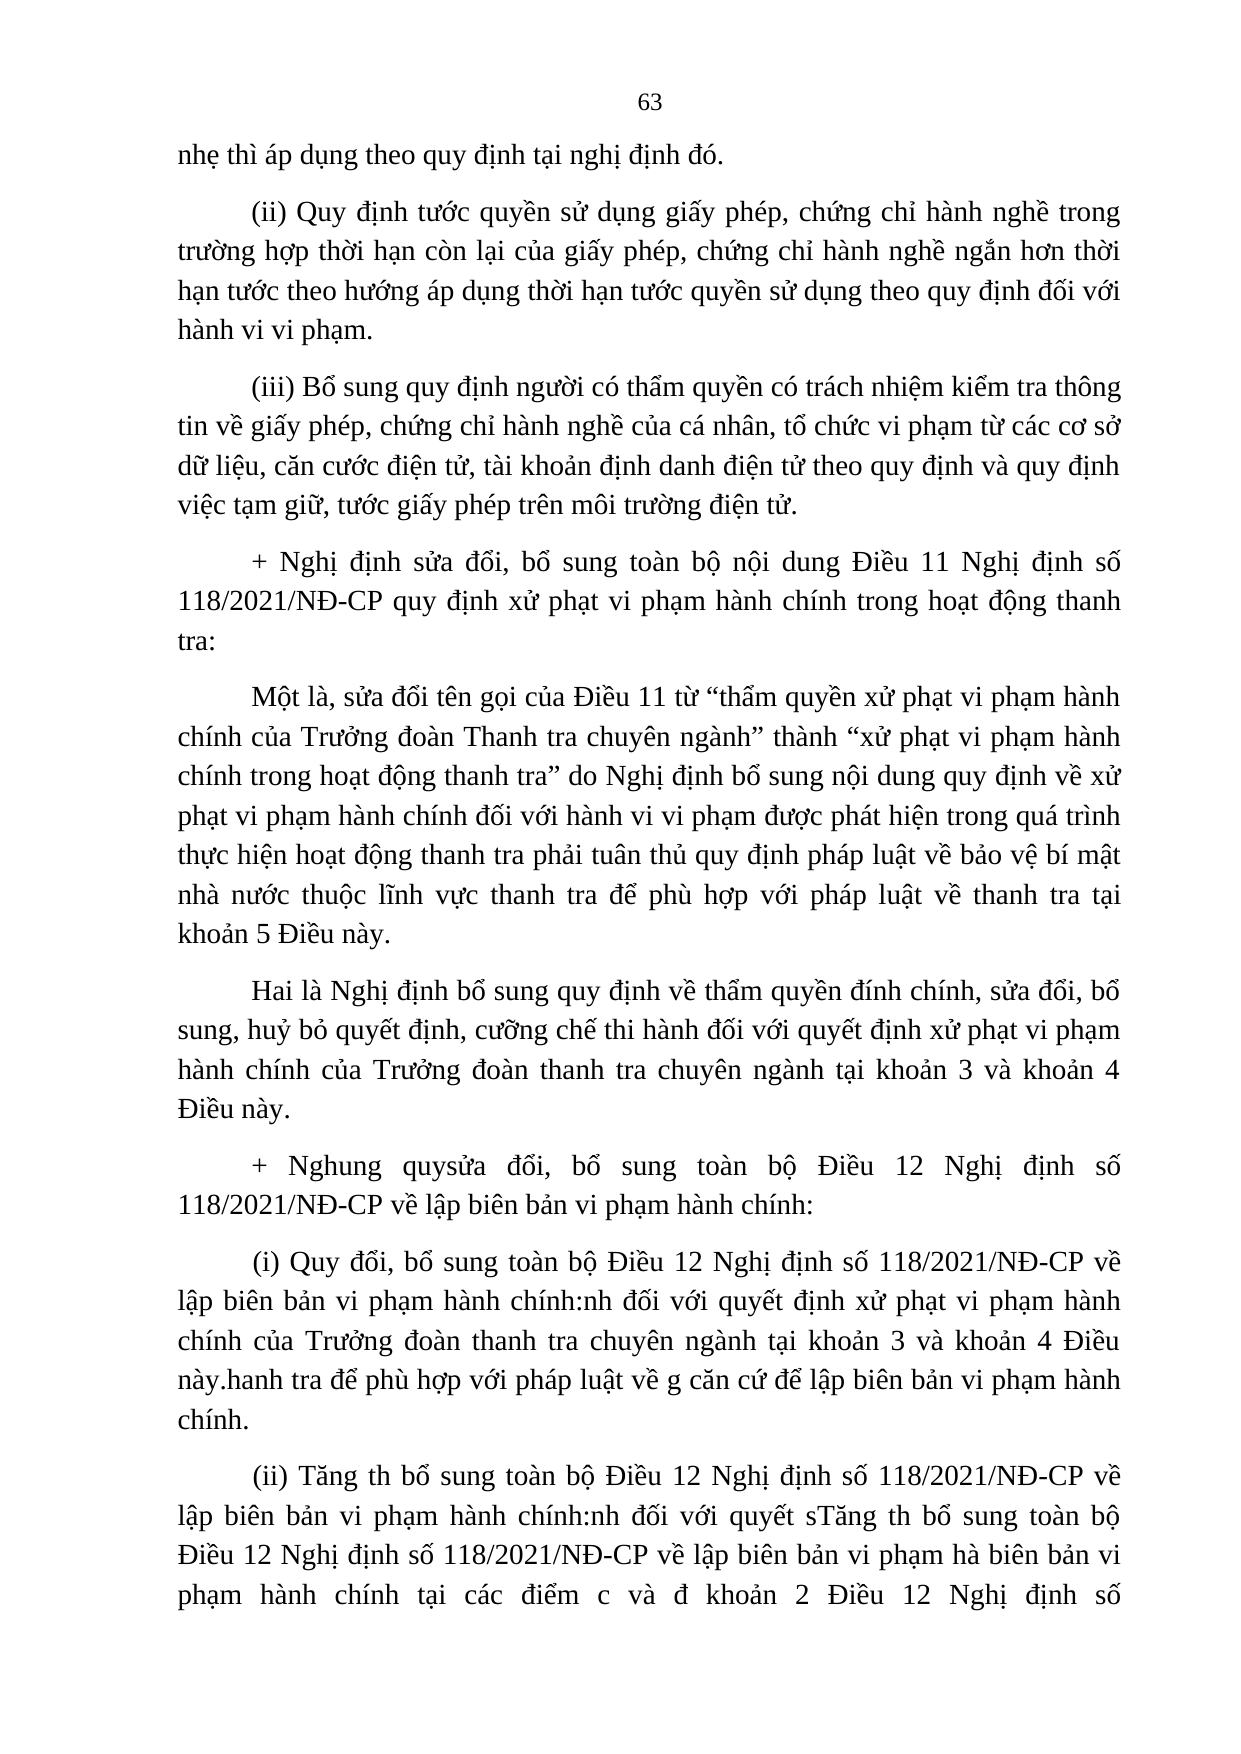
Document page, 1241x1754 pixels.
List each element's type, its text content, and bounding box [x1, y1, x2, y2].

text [177, 1454, 1122, 1612]
text (iii) Bổ sung quy định người có thẩm quyền có trách nhiệm kiểm tra thông tin về giấy phép, chứng chỉ hành nghề của cá nhân, tổ chức vi phạm từ các cơ sở dữ liệu, căn cước điện tử, tài khoản định danh điện tử theo quy định và quy định việc tạm giữ, tước giấy phép trên môi trường điện tử. [177, 364, 1122, 523]
text + Nghung quysửa đổi, bổ sung toàn bộ Điều 12 Nghị định số 118/2021/NĐ-CP về lập biên bản vi phạm hành chính: [177, 1143, 1122, 1223]
text Một là, sửa đổi tên gọi của Điều 11 từ “thẩm quyền xử phạt vi phạm hành chính của Trưởng đoàn Thanh tra chuyên ngành” thành “xử phạt vi phạm hành chính trong hoạt động thanh tra” do Nghị định bổ sung nội dung quy định về xử phạt vi phạm hành chính đối với hành vi vi phạm được phát hiện trong quá trình thực hiện hoạt động thanh tra phải tuân thủ quy định pháp luật về bảo vệ bí mật nhà nước thuộc lĩnh vực thanh tra để phù hợp với pháp luật về thanh tra tại khoản 5 Điều này. [177, 675, 1122, 952]
text (i) Quy đổi, bổ sung toàn bộ Điều 12 Nghị định số 118/2021/NĐ-CP về lập biên bản vi phạm hành chính:nh đối với quyết định xử phạt vi phạm hành chính của Trưởng đoàn thanh tra chuyên ngành tại khoản 3 và khoản 4 Điều này.hanh tra để phù hợp với pháp luật về g căn cứ để lập biên bản vi phạm hành chính. [177, 1239, 1122, 1437]
text + Nghị định sửa đổi, bổ sung toàn bộ nội dung Điều 11 Nghị định số 118/2021/NĐ-CP quy định xử phạt vi phạm hành chính trong hoạt động thanh tra: [177, 539, 1122, 658]
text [177, 133, 1122, 173]
text (ii) Quy định tước quyền sử dụng giấy phép, chứng chỉ hành nghề trong trường hợp thời hạn còn lại của giấy phép, chứng chỉ hành nghề ngắn hơn thời hạn tước theo hướng áp dụng thời hạn tước quyền sử dụng theo quy định đối với hành vi vi phạm. [177, 189, 1122, 348]
text Hai là Nghị định bổ sung quy định về thẩm quyền đính chính, sửa đổi, bổ sung, huỷ bỏ quyết định, cưỡng chế thi hành đối với quyết định xử phạt vi phạm hành chính của Trưởng đoàn thanh tra chuyên ngành tại khoản 3 và khoản 4 Điều này. [177, 968, 1122, 1127]
